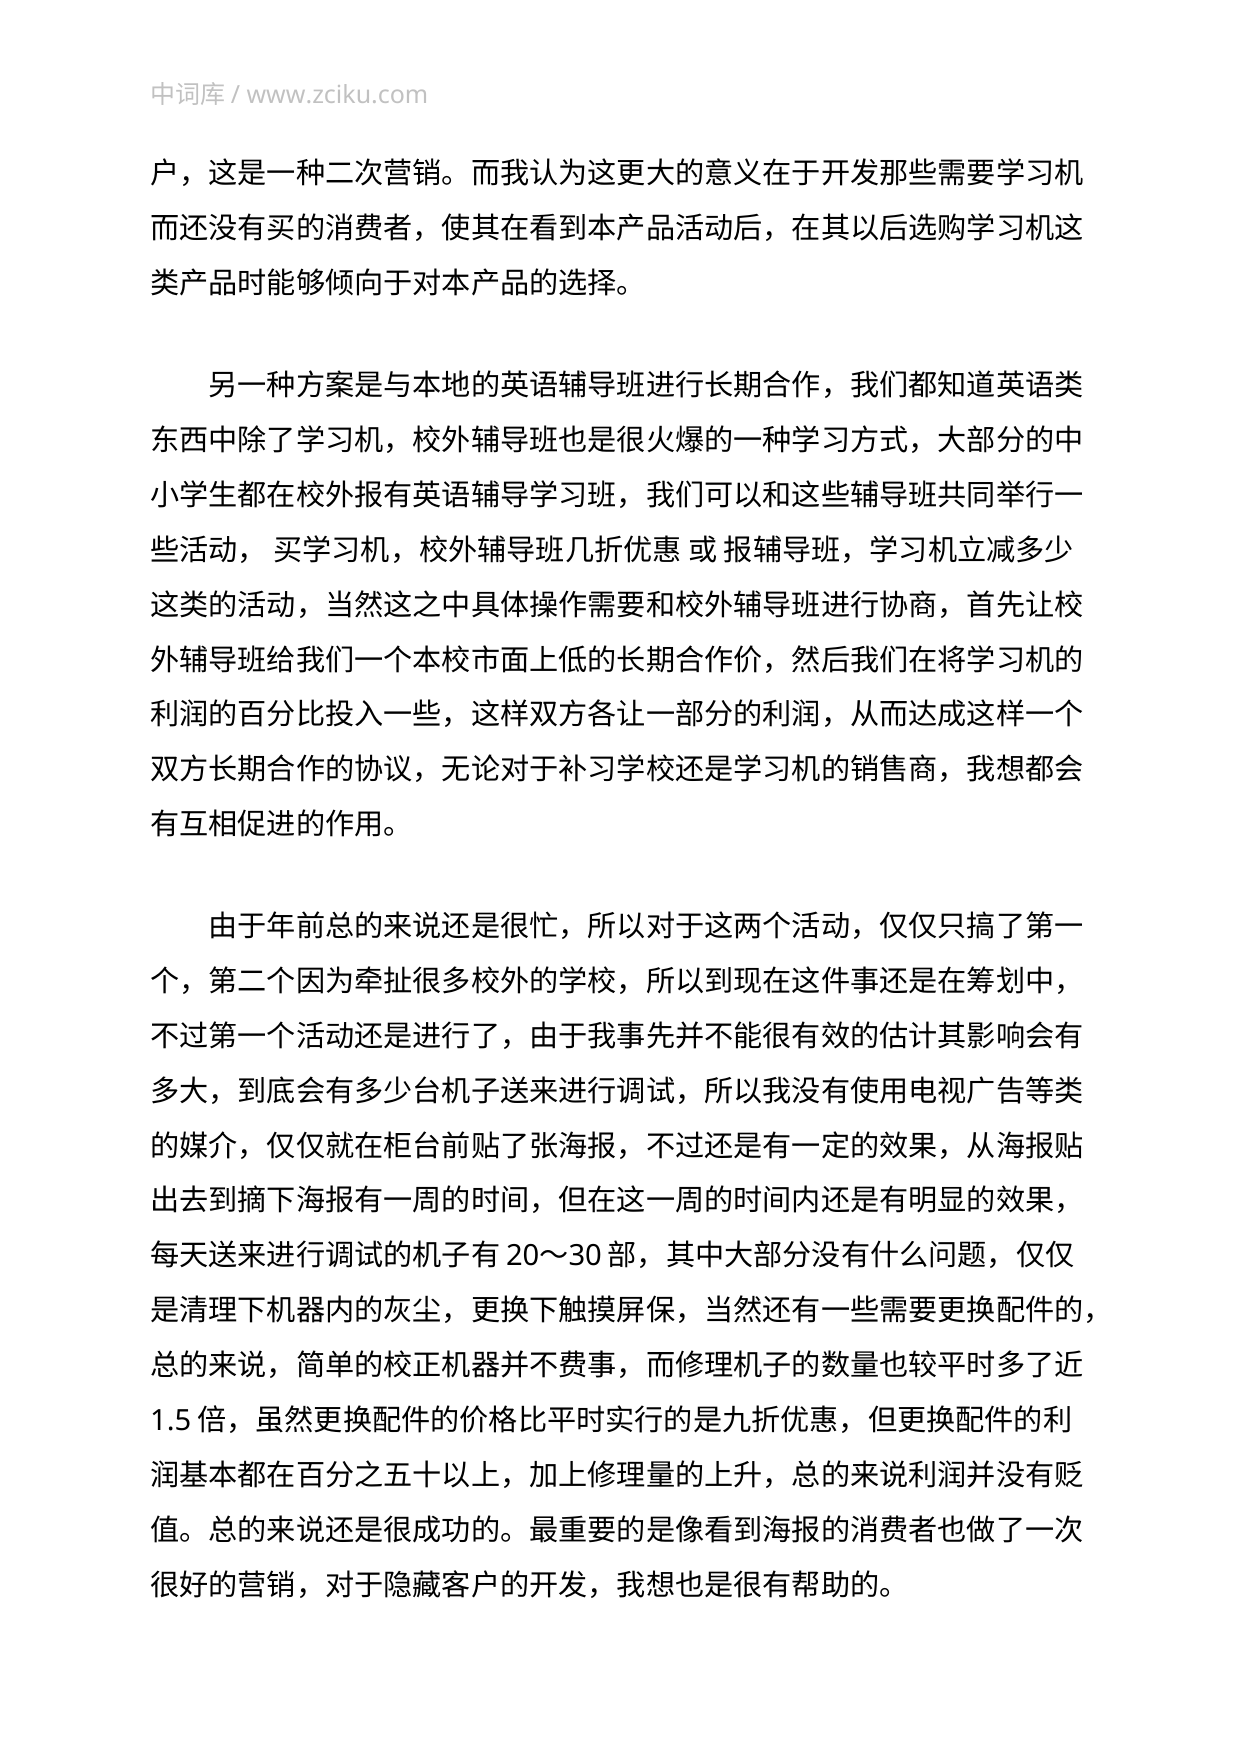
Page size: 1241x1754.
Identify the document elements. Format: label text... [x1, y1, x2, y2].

text 另一种方案是与本地的英语辅导班进行长期合作，我们都知道英语类东西中除了学习机，校外辅导班也是很火爆的一种学习方式，大部分的中小学生都在校外报有英语辅导学习班，我们可以和这些辅导班共同举行一些活动， 买学习机，校外辅导班几折优惠 或 报辅导班，学习机立减多少 这类的活动，当然这之中具体操作需要和校外辅导班进行协商，首先让校外辅导班给我们一个本校市面上低的长期合作价，然后我们在将学习机的利润的百分比投入一些，这样双方各让一部分的利润，从而达成这样一个双方长期合作的协议，无论对于补习学校还是学习机的销售商，我想都会有互相促进的作用。 [150, 362, 1090, 843]
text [150, 150, 1090, 302]
text 由于年前总的来说还是很忙，所以对于这两个活动，仅仅只搞了第一个，第二个因为牵扯很多校外的学校，所以到现在这件事还是在筹划中，不过第一个活动还是进行了，由于我事先并不能很有效的估计其影响会有多大，到底会有多少台机子送来进行调试，所以我没有使用电视广告等类的媒介，仅仅就在柜台前贴了张海报，不过还是有一定的效果，从海报贴出去到摘下海报有一周的时间，但在这一周的时间内还是有明显的效果，每天送来进行调试的机子有20～30部，其中大部分没有什么问题，仅仅是清理下机器内的灰尘，更换下触摸屏保，当然还有一些需要更换配件的，总的来说，简单的校正机器并不费事，而修理机子的数量也较平时多了近1.5倍，虽然更换配件的价格比平时实行的是九折优惠，但更换配件的利润基本都在百分之五十以上，加上修理量的上升，总的来说利润并没有贬值。总的来说还是很成功的。最重要的是像看到海报的消费者也做了一次很好的营销，对于隐藏客户的开发，我想也是很有帮助的。 [150, 902, 1090, 1604]
